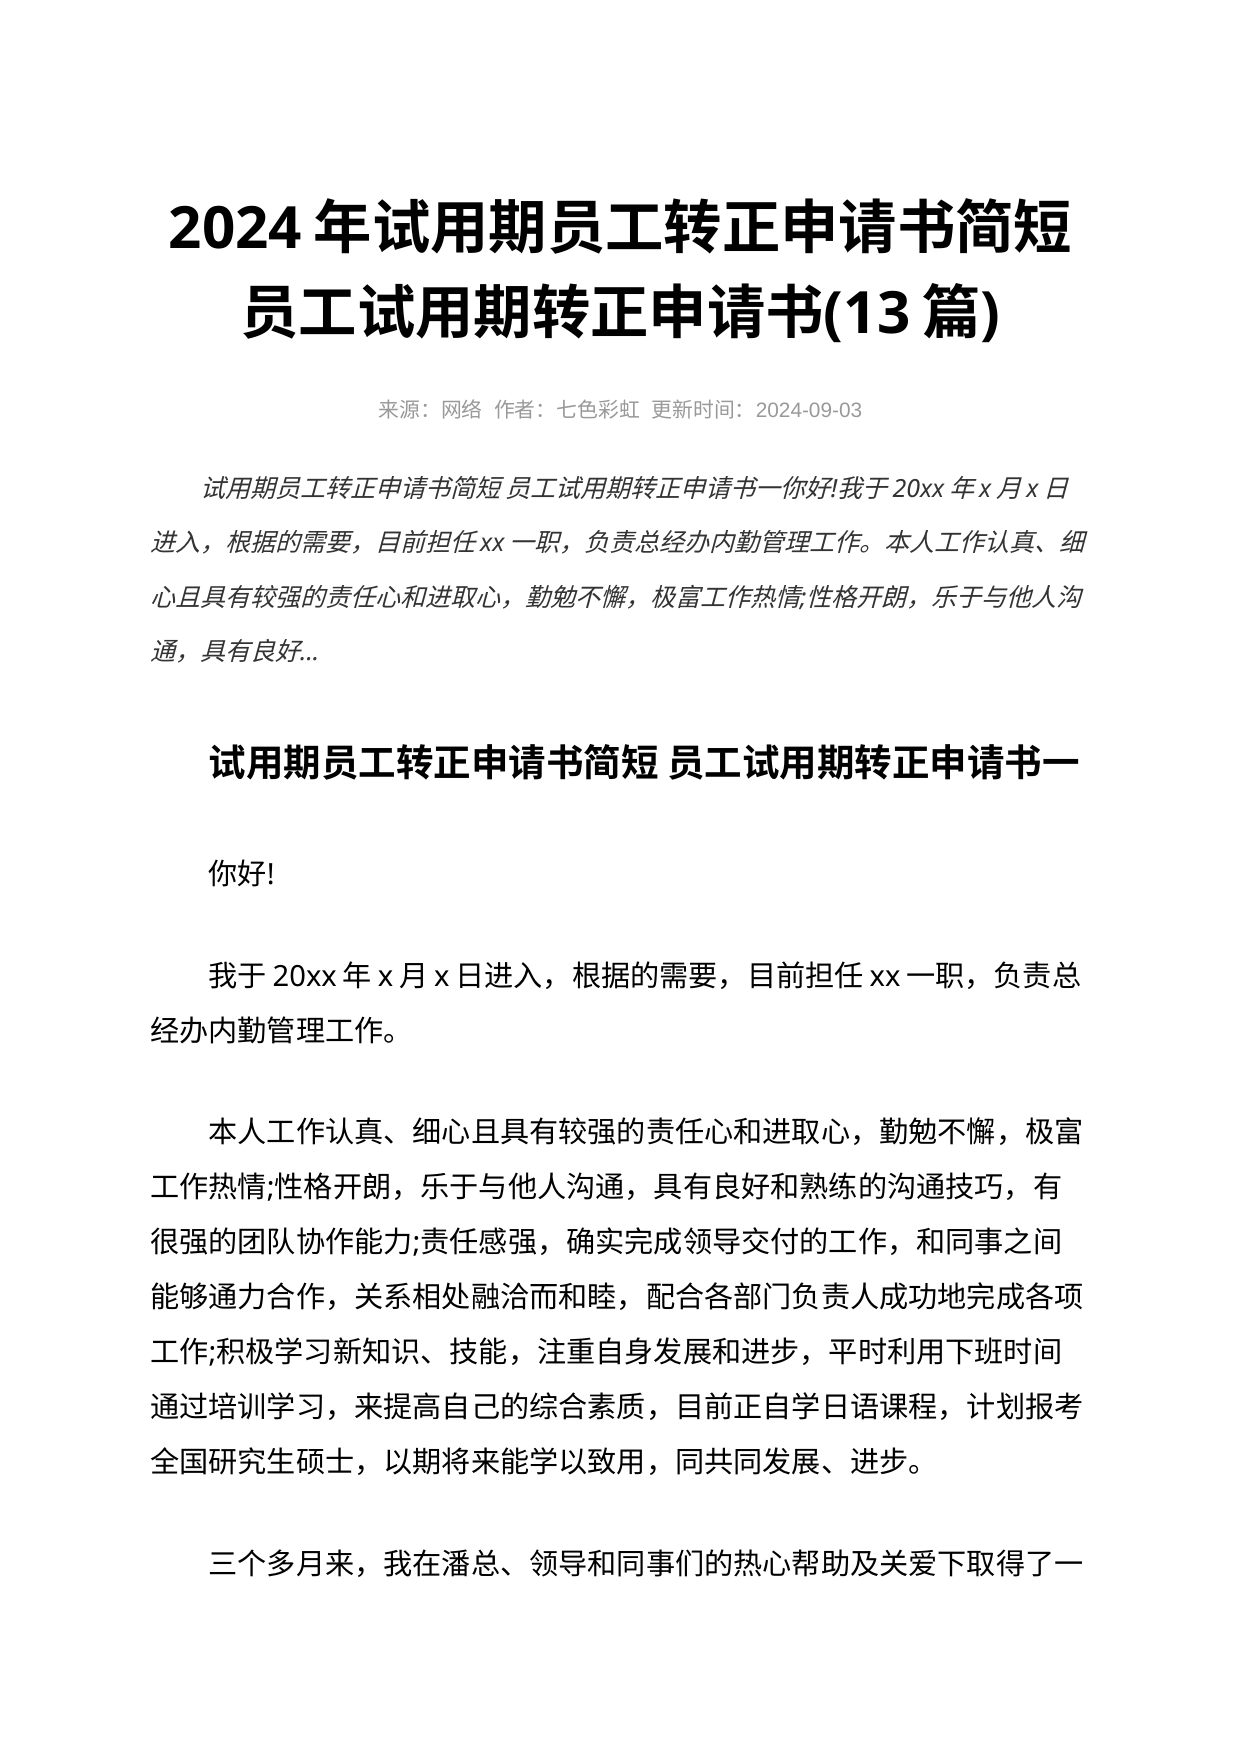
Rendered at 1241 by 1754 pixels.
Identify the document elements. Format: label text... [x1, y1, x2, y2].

text 你好! [150, 850, 1090, 893]
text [150, 1541, 1090, 1583]
text 本人工作认真、细心且具有较强的责任心和进取心，勤勉不懈，极富工作热情;性格开朗，乐于与他人沟通，具有良好和熟练的沟通技巧，有很强的团队协作能力;责任感强，确实完成领导交付的工作，和同事之间能够通力合作，关系相处融洽而和睦，配合各部门负责人成功地完成各项工作;积极学习新知识、技能，注重自身发展和进步，平时利用下班时间通过培训学习，来提高自己的综合素质，目前正自学日语课程，计划报考全国研究生硕士，以期将来能学以致用，同共同发展、进步。 [150, 1109, 1090, 1481]
text 试用期员工转正申请书简短 员工试用期转正申请书一你好!我于20xx年x月x日进入，根据的需要，目前担任xx一职，负责总经办内勤管理工作。本人工作认真、细心且具有较强的责任心和进取心，勤勉不懈，极富工作热情;性格开朗，乐于与他人沟通，具有良好... [150, 468, 1090, 668]
subtitle 2024年试用期员工转正申请书简短 员工试用期转正申请书(13篇) [150, 181, 1090, 351]
text 来源：网络 作者：七色彩虹 更新时间：2024-09-03 [150, 398, 1090, 422]
text 试用期员工转正申请书简短 员工试用期转正申请书一 [150, 733, 1090, 787]
text 我于20xx年x月x日进入，根据的需要，目前担任xx一职，负责总经办内勤管理工作。 [150, 952, 1090, 1049]
